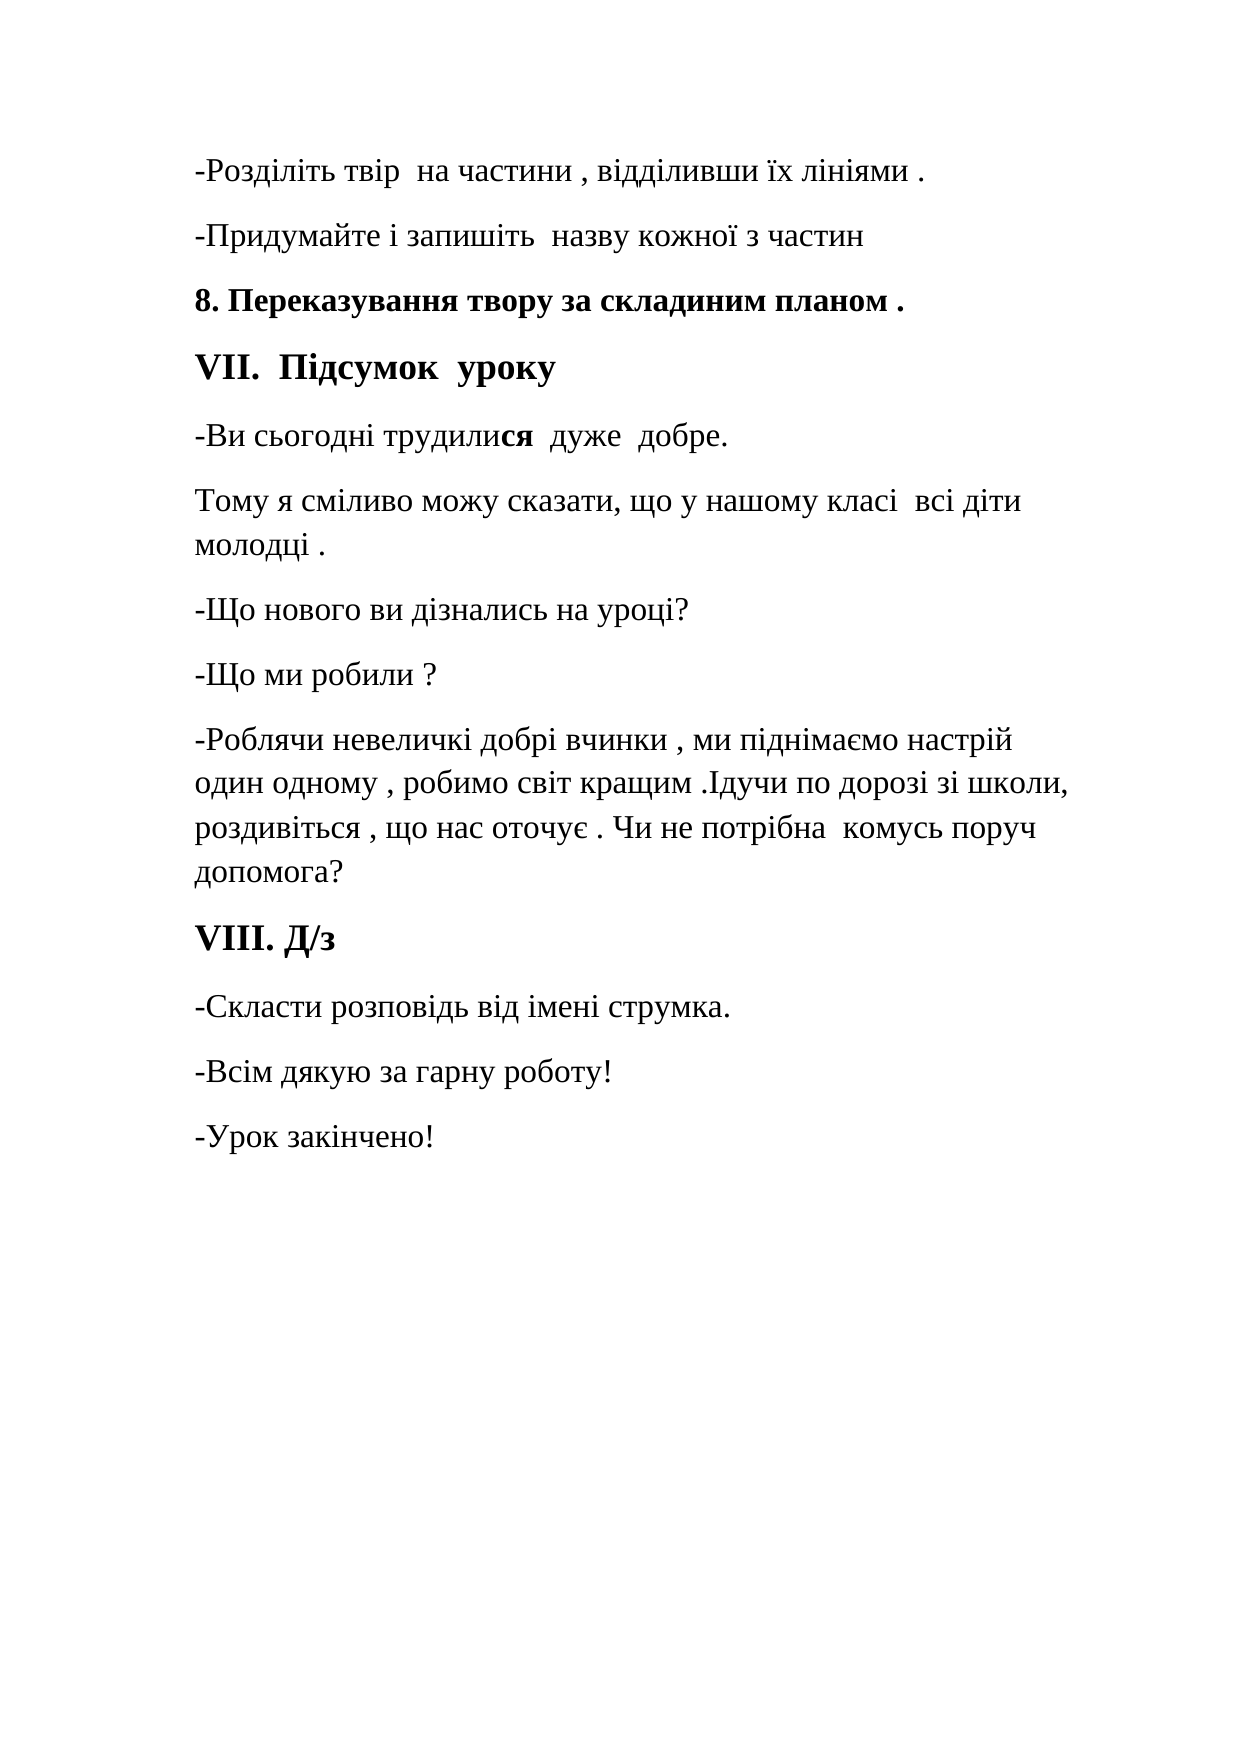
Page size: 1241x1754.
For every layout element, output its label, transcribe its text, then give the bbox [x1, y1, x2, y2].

text 8. Переказування твору за складиним планом . [194, 280, 1090, 318]
text -Що ми робили ? [194, 654, 1090, 692]
text VІІ. Підсумок уроку [194, 345, 1090, 388]
text -Роблячи невеличкі добрі вчинки , ми піднімаємо настрій один одному , робимо світ кращим .Ідучи по дорозі зі школи, роздивіться , що нас оточує . Чи не потрібна комусь поруч допомога? [194, 719, 1090, 889]
text -Що нового ви дізнались на уроці? [194, 589, 1090, 627]
text -Розділіть твір на частини , відділивши їх лініями . [194, 150, 1090, 188]
text VIII. Д/з [194, 916, 1090, 959]
text -Урок закінчено! [194, 1116, 1090, 1154]
text -Скласти розповідь від імені струмка. [194, 986, 1090, 1024]
text -Всім дякую за гарну роботу! [194, 1051, 1090, 1089]
text -Придумайте і запишіть назву кожної з частин [194, 215, 1090, 253]
text -Ви сьогодні трудилися дуже добре. [194, 415, 1090, 453]
text Тому я сміливо можу сказати, що у нашому класі всі діти молодці . [194, 480, 1090, 562]
